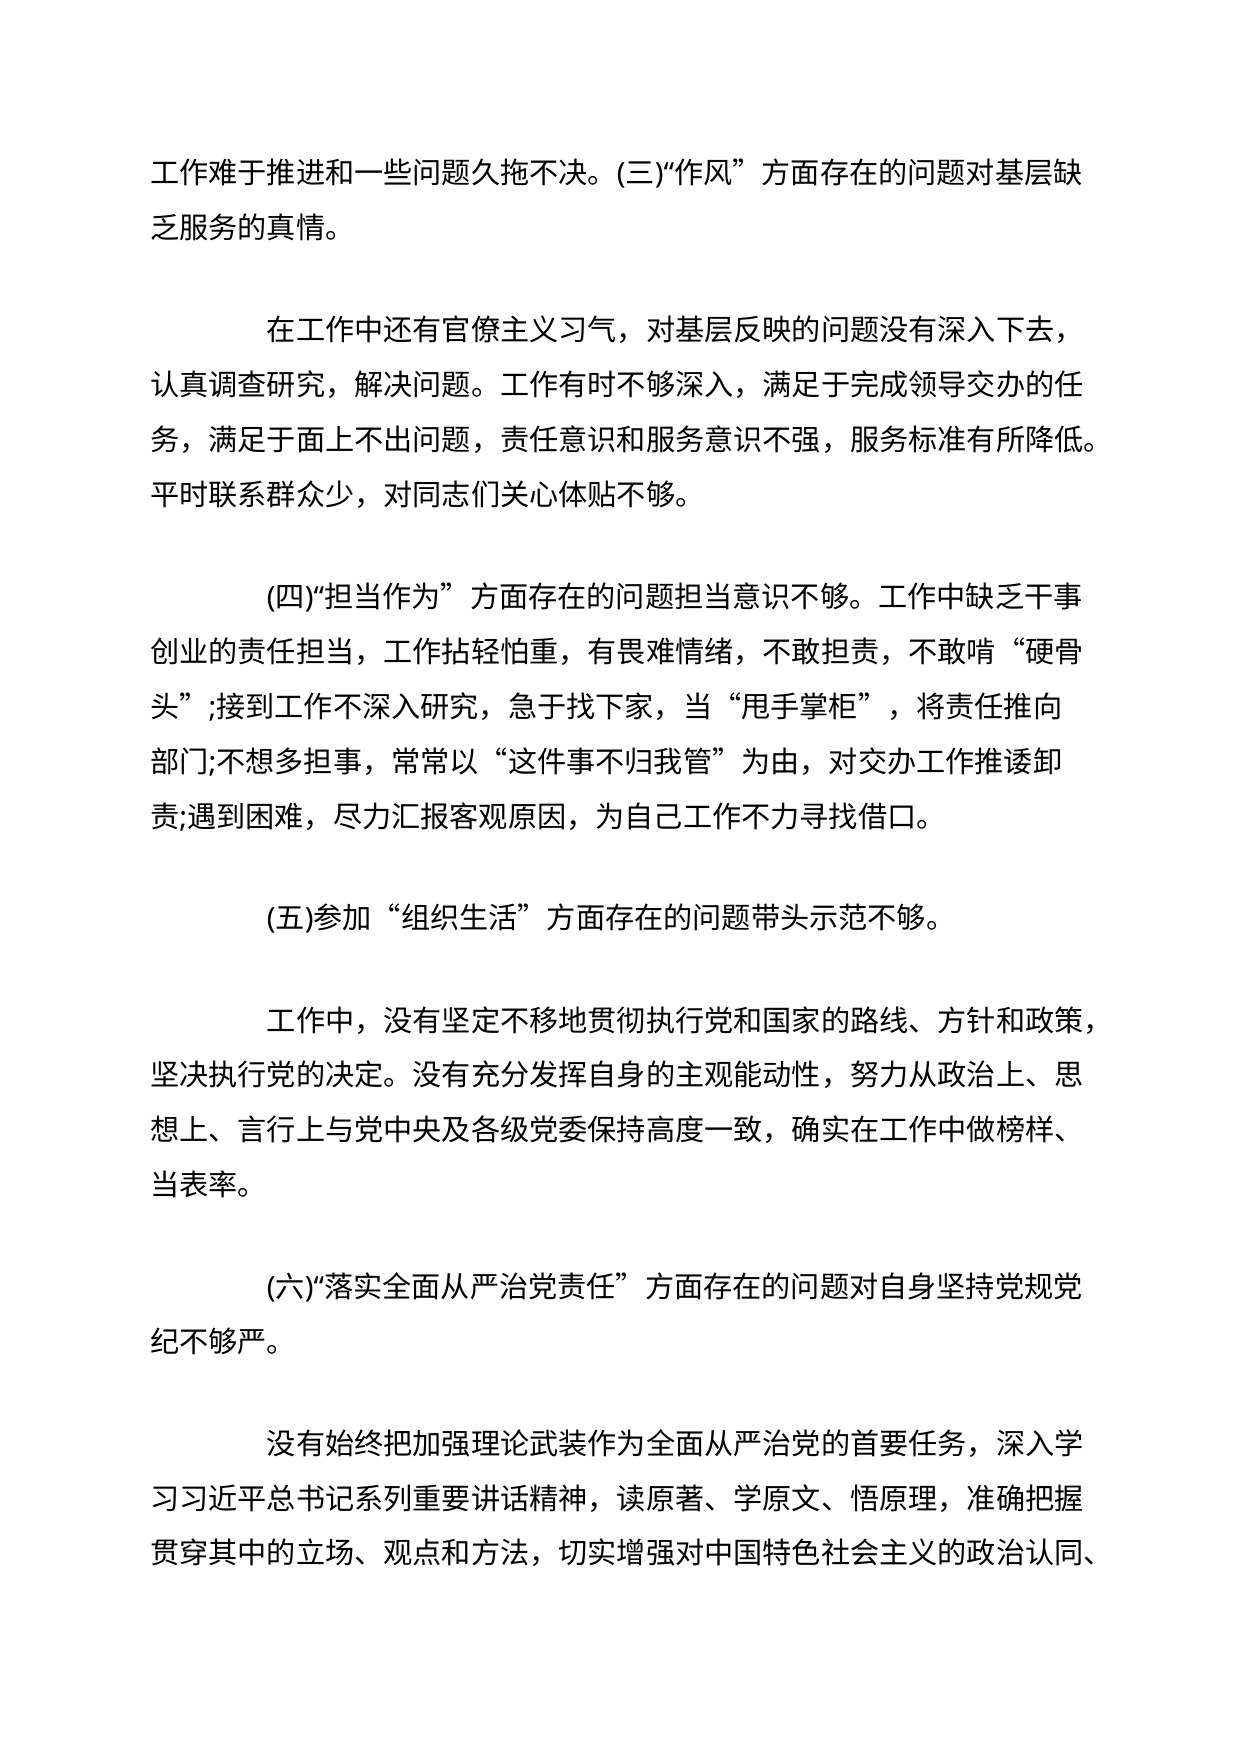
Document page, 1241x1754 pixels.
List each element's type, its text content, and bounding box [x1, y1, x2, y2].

text (五)参加“组织生活”方面存在的问题带头示范不够。 [150, 895, 1090, 937]
text (六)“落实全面从严治党责任”方面存在的问题对自身坚持党规党纪不够严。 [150, 1263, 1090, 1361]
text 在工作中还有官僚主义习气，对基层反映的问题没有深入下去，认真调查研究，解决问题。工作有时不够深入，满足于完成领导交办的任务，满足于面上不出问题，责任意识和服务意识不强，服务标准有所降低。平时联系群众少，对同志们关心体贴不够。 [150, 307, 1090, 514]
text 工作中，没有坚定不移地贯彻执行党和国家的路线、方针和政策，坚决执行党的决定。没有充分发挥自身的主观能动性，努力从政治上、思想上、言行上与党中央及各级党委保持高度一致，确实在工作中做榜样、当表率。 [150, 997, 1090, 1204]
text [150, 1420, 1090, 1572]
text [150, 150, 1090, 247]
text (四)“担当作为”方面存在的问题担当意识不够。工作中缺乏干事创业的责任担当，工作拈轻怕重，有畏难情绪，不敢担责，不敢啃“硬骨头”;接到工作不深入研究，急于找下家，当“甩手掌柜”，将责任推向部门;不想多担事，常常以“这件事不归我管”为由，对交办工作推诿卸责;遇到困难，尽力汇报客观原因，为自己工作不力寻找借口。 [150, 573, 1090, 836]
